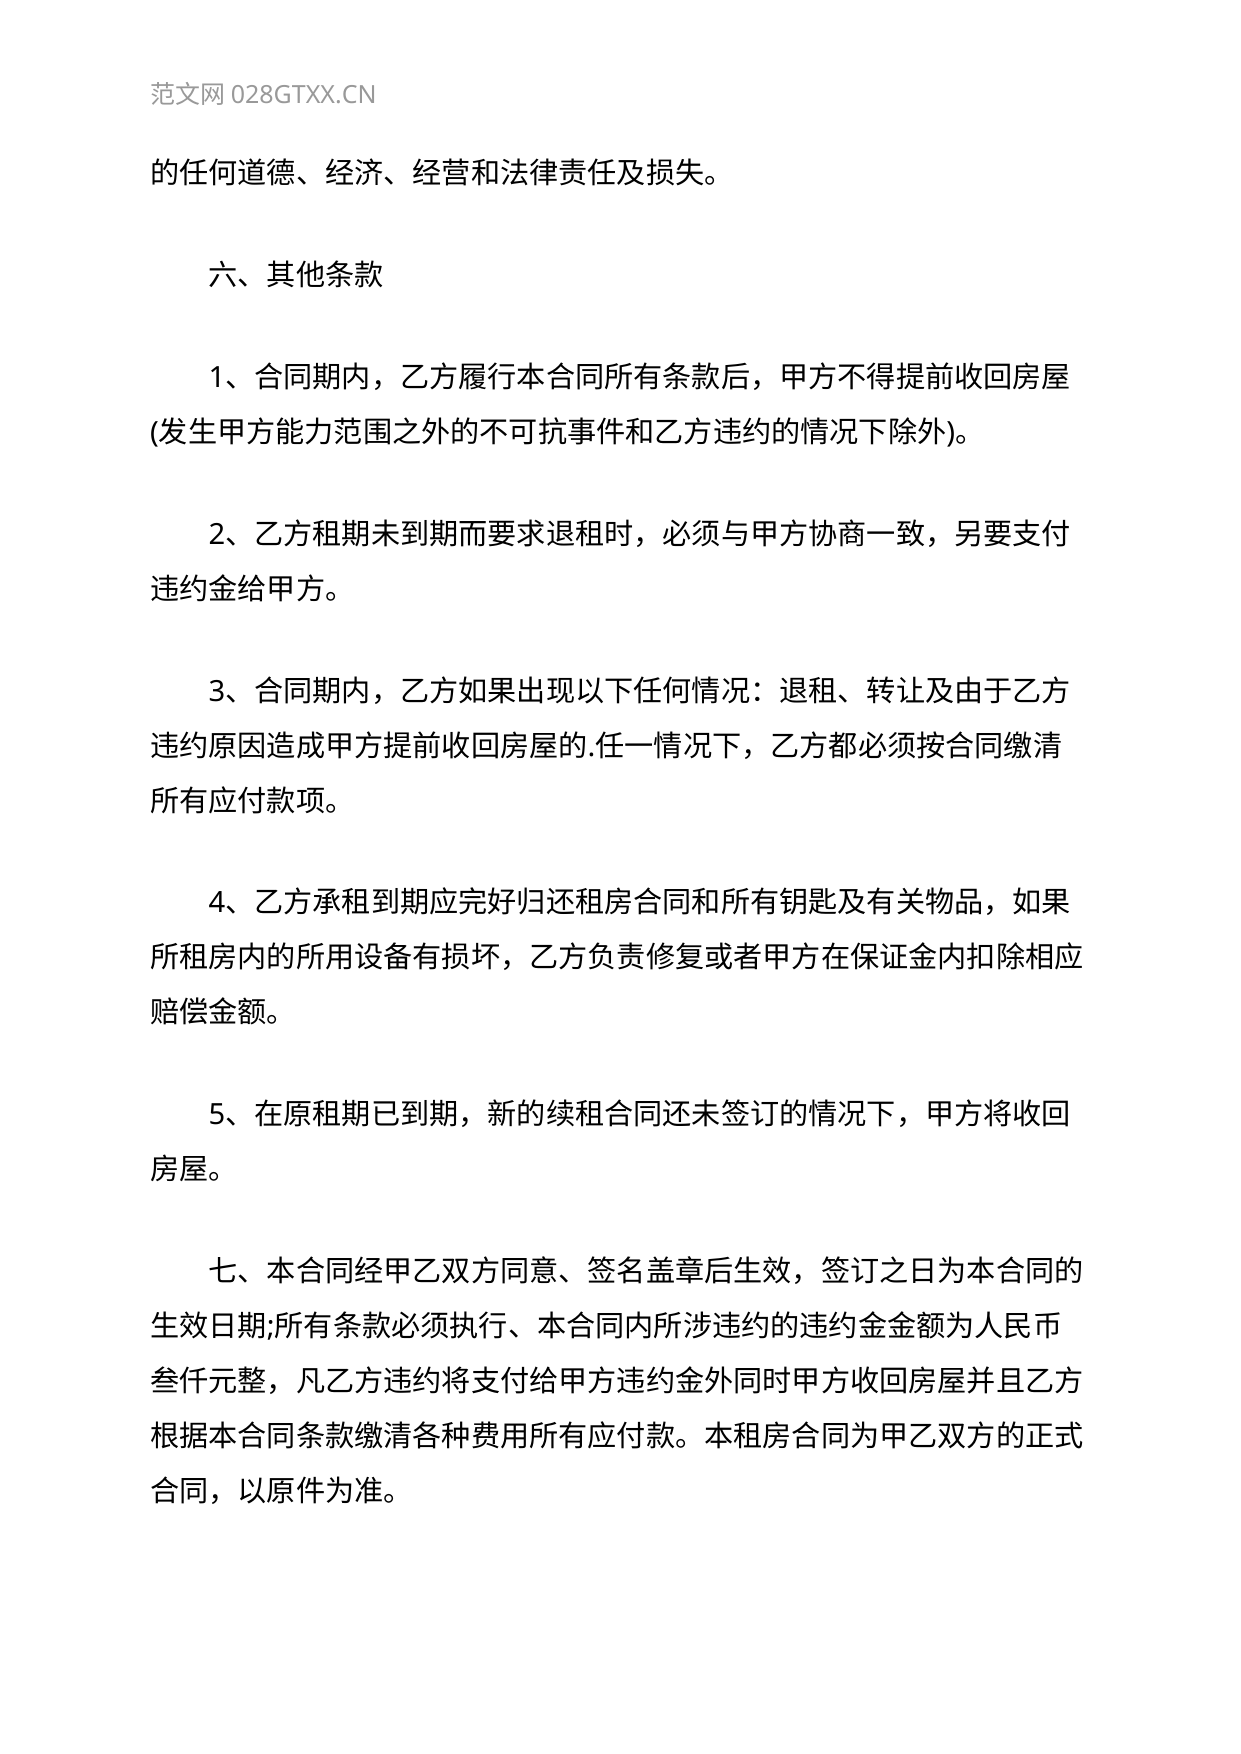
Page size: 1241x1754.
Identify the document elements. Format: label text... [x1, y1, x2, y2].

text 六、其他条款 [150, 252, 1090, 294]
text 5、在原租期已到期，新的续租合同还未签订的情况下，甲方将收回房屋。 [150, 1091, 1090, 1188]
text 七、本合同经甲乙双方同意、签名盖章后生效，签订之日为本合同的生效日期;所有条款必须执行、本合同内所涉违约的违约金金额为人民币叁仟元整，凡乙方违约将支付给甲方违约金外同时甲方收回房屋并且乙方根据本合同条款缴清各种费用所有应付款。本租房合同为甲乙双方的正式合同，以原件为准。 [150, 1247, 1090, 1509]
text 3、合同期内，乙方如果出现以下任何情况：退租、转让及由于乙方违约原因造成甲方提前收回房屋的.任一情况下，乙方都必须按合同缴清所有应付款项。 [150, 667, 1090, 819]
text 4、乙方承租到期应完好归还租房合同和所有钥匙及有关物品，如果所租房内的所用设备有损坏，乙方负责修复或者甲方在保证金内扣除相应赔偿金额。 [150, 879, 1090, 1031]
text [150, 150, 1090, 192]
text 2、乙方租期未到期而要求退租时，必须与甲方协商一致，另要支付违约金给甲方。 [150, 511, 1090, 608]
text 1、合同期内，乙方履行本合同所有条款后，甲方不得提前收回房屋(发生甲方能力范围之外的不可抗事件和乙方违约的情况下除外)。 [150, 353, 1090, 451]
